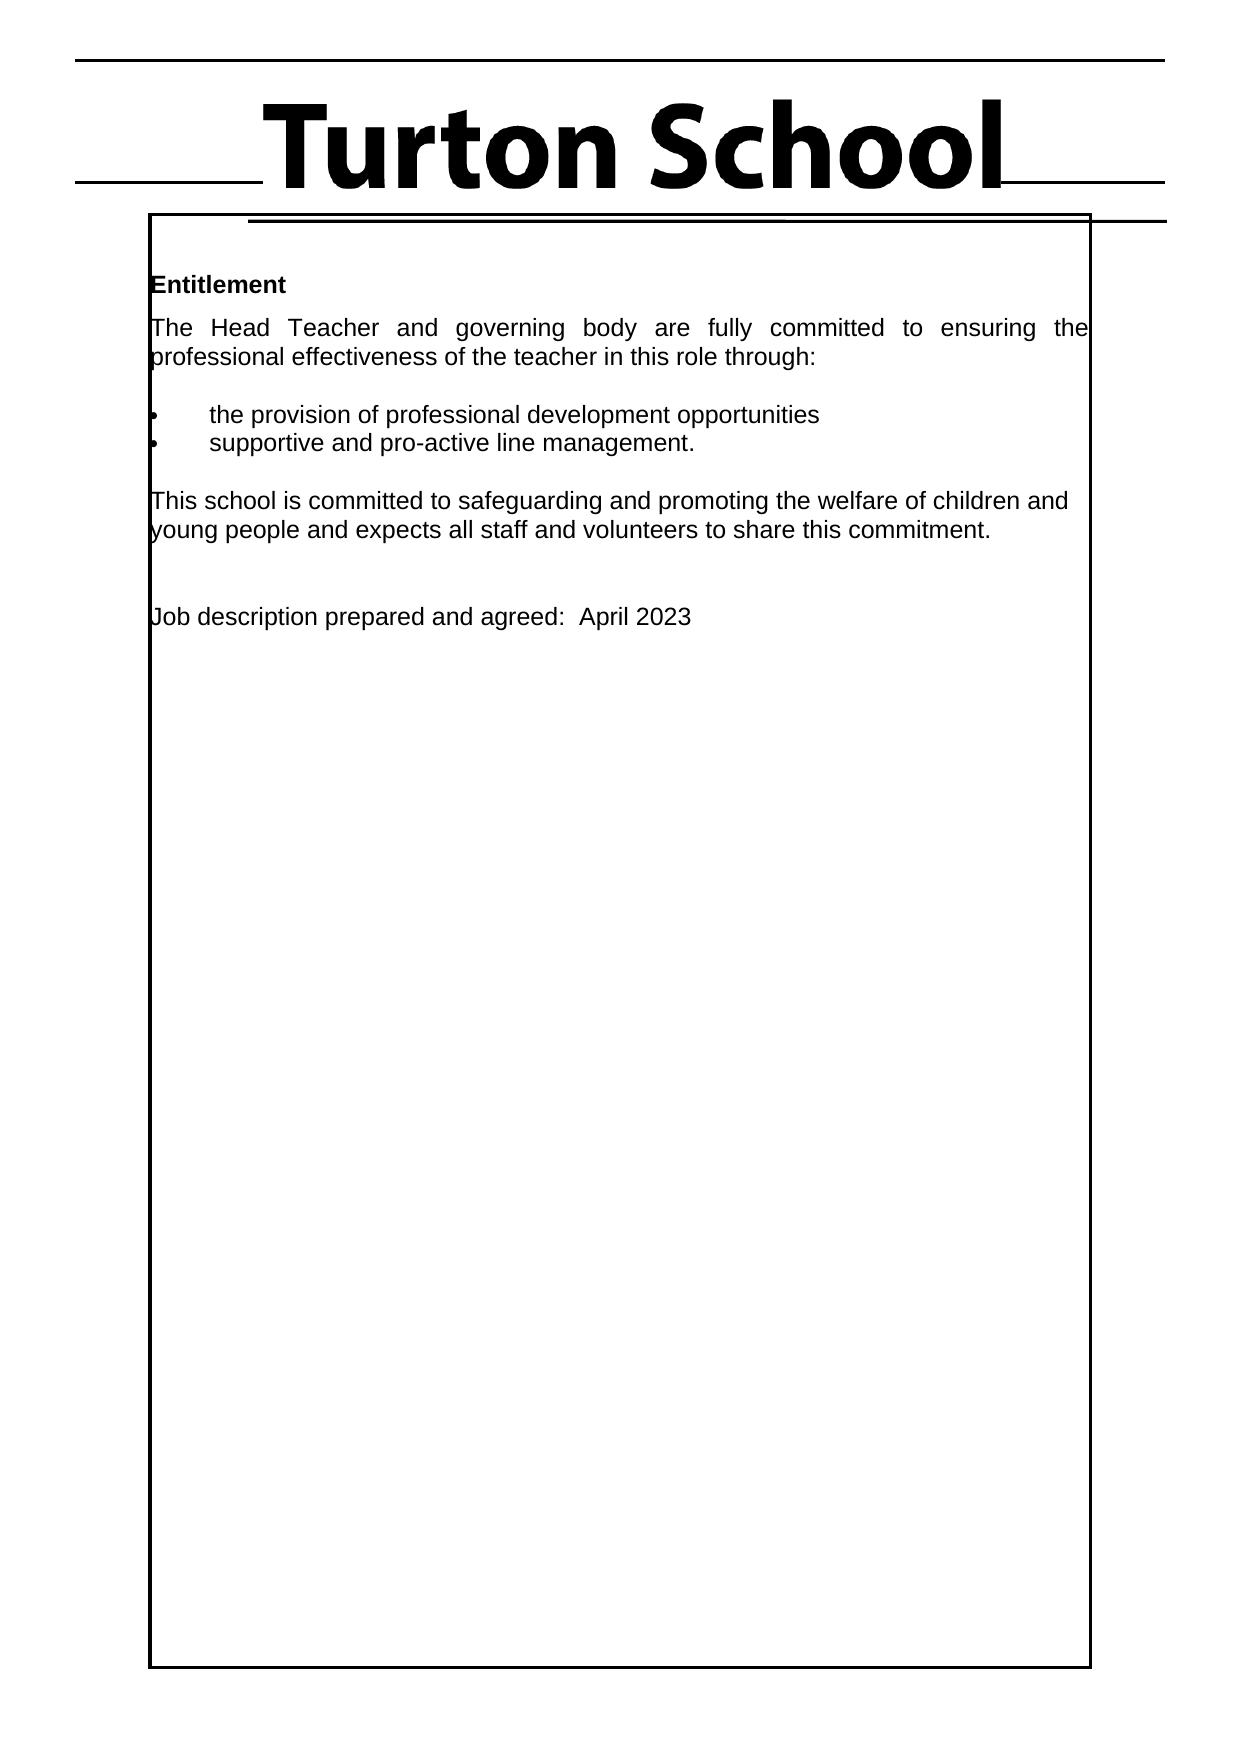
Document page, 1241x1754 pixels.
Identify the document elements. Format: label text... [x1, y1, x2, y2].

picture [263, 99, 1001, 189]
text Entitlement [150, 270, 1090, 299]
list the provision of professional development opportunities [150, 400, 1090, 428]
text This school is committed to safeguarding and promoting the welfare of children and young people and expects all staff and volunteers to share this commitment. [150, 486, 1090, 544]
text Job description prepared and agreed: April 2023 [150, 602, 1090, 631]
list supportive and pro-active line management. [150, 428, 1090, 457]
text The Head Teacher and governing body are fully committed to ensuring the professional effectiveness of the teacher in this role through: [150, 313, 1090, 371]
